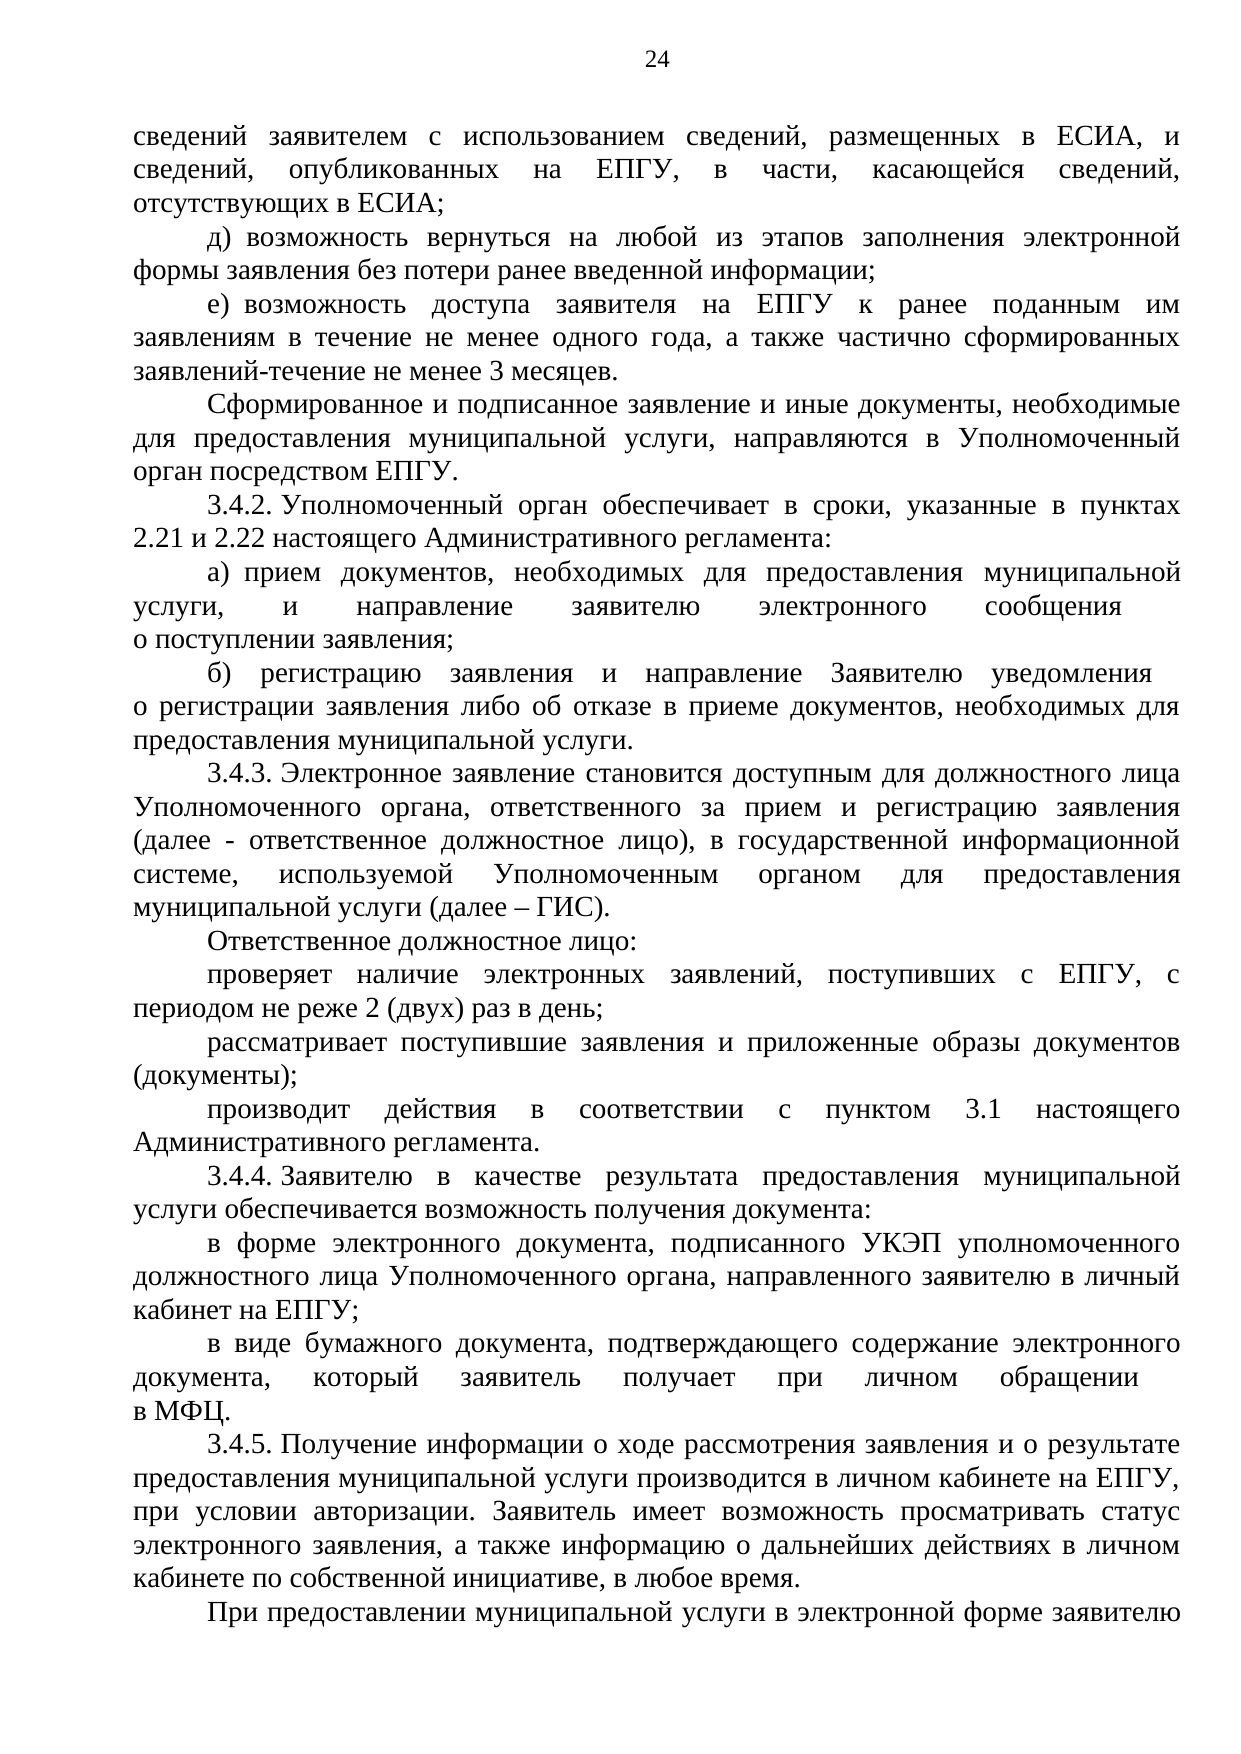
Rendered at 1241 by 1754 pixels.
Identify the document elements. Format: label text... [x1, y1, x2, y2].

text а) прием документов, необходимых для предоставления муниципальной услуги, и направление заявителю электронного сообщения о поступлении заявления; [133, 554, 1181, 655]
list Электронное заявление становится доступным для должностного лица Уполномоченного органа, ответственного за прием и регистрацию заявления (далее - ответственное должностное лицо), в государственной информационной системе, используемой Уполномоченным органом для предоставления муниципальной услуги (далее – ГИС). [133, 755, 1181, 923]
text проверяет наличие электронных заявлений, поступивших с ЕПГУ, с периодом не реже 2 (двух) раз в день; [133, 957, 1181, 1024]
text в виде бумажного документа, подтверждающего содержание электронного документа, который заявитель получает при личном обращении в МФЦ. [133, 1326, 1181, 1426]
text в форме электронного документа, подписанного УКЭП уполномоченного должностного лица Уполномоченного органа, направленного заявителю в личный кабинет на ЕПГУ; [133, 1225, 1181, 1326]
list Уполномоченный орган обеспечивает в сроки, указанные в пунктах 2.21 и 2.22 настоящего Административного регламента: [133, 487, 1181, 554]
text Сформированное и подписанное заявление и иные документы, необходимые для предоставления муниципальной услуги, направляются в Уполномоченный орган посредством ЕПГУ. [133, 386, 1181, 487]
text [133, 118, 1181, 219]
text производит действия в соответствии с пунктом 3.1 настоящего Административного регламента. [133, 1091, 1181, 1158]
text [133, 1594, 1181, 1627]
text б) регистрацию заявления и направление Заявителю уведомления о регистрации заявления либо об отказе в приеме документов, необходимых для предоставления муниципальной услуги. [133, 655, 1181, 755]
text Ответственное должностное лицо: [133, 923, 1181, 957]
text е) возможность доступа заявителя на ЕПГУ к ранее поданным им заявлениям в течение не менее одного года, а также частично сформированных заявлений-течение не менее 3 месяцев. [133, 286, 1181, 386]
list Получение информации о ходе рассмотрения заявления и о результате предоставления муниципальной услуги производится в личном кабинете на ЕПГУ, при условии авторизации. Заявитель имеет возможность просматривать статус электронного заявления, а также информацию о дальнейших действиях в личном кабинете по собственной инициативе, в любое время. [133, 1426, 1181, 1594]
text д) возможность вернуться на любой из этапов заполнения электронной формы заявления без потери ранее введенной информации; [133, 219, 1181, 286]
list Заявителю в качестве результата предоставления муниципальной услуги обеспечивается возможность получения документа: [133, 1158, 1181, 1225]
text рассматривает поступившие заявления и приложенные образы документов (документы); [133, 1024, 1181, 1091]
